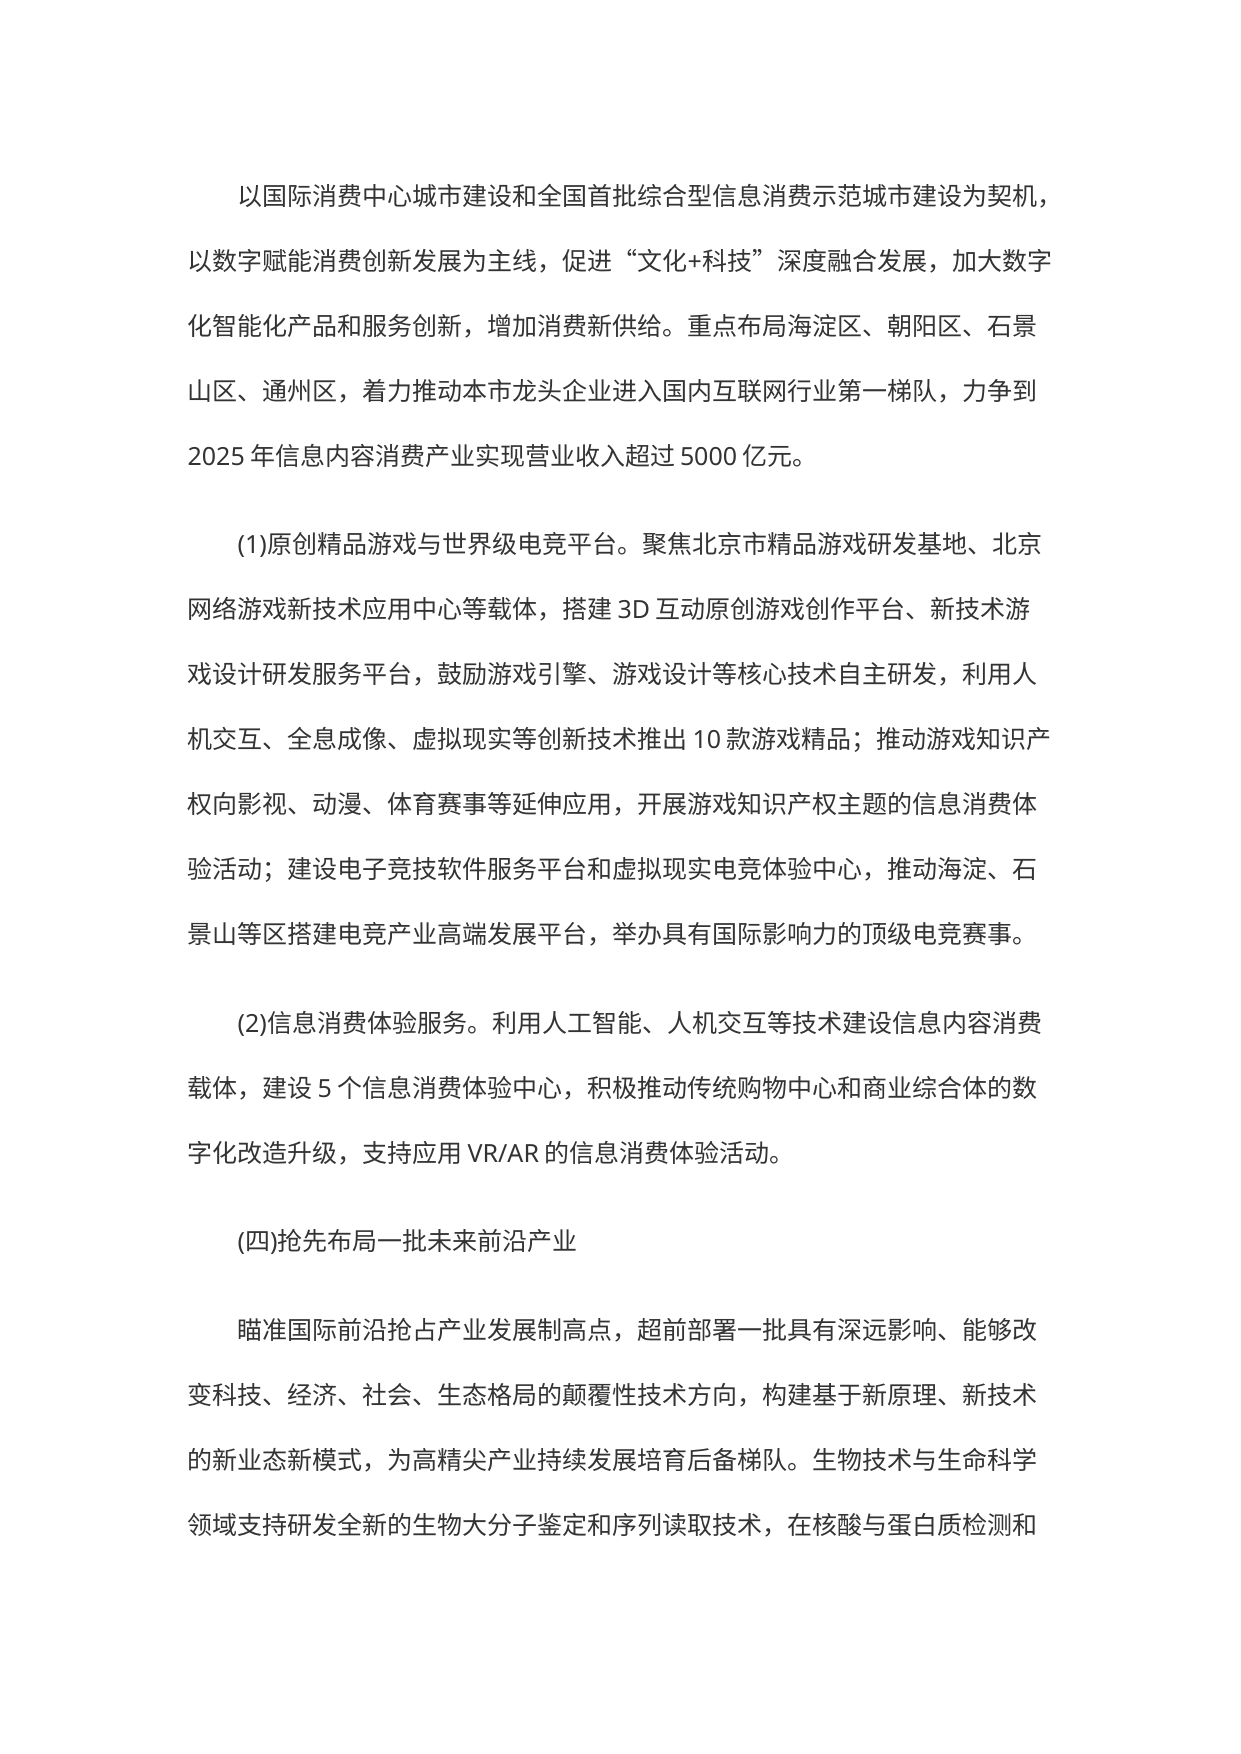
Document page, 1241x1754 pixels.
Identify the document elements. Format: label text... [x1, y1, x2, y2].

text (四)抢先布局一批未来前沿产业 [187, 1207, 1053, 1272]
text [187, 1296, 1053, 1556]
text 以国际消费中心城市建设和全国首批综合型信息消费示范城市建设为契机，以数字赋能消费创新发展为主线，促进“文化+科技”深度融合发展，加大数字化智能化产品和服务创新，增加消费新供给。重点布局海淀区、朝阳区、石景山区、通州区，着力推动本市龙头企业进入国内互联网行业第一梯队，力争到2025年信息内容消费产业实现营业收入超过5000亿元。 [187, 162, 1053, 487]
text (1)原创精品游戏与世界级电竞平台。聚焦北京市精品游戏研发基地、北京网络游戏新技术应用中心等载体，搭建3D互动原创游戏创作平台、新技术游戏设计研发服务平台，鼓励游戏引擎、游戏设计等核心技术自主研发，利用人机交互、全息成像、虚拟现实等创新技术推出10款游戏精品；推动游戏知识产权向影视、动漫、体育赛事等延伸应用，开展游戏知识产权主题的信息消费体验活动；建设电子竞技软件服务平台和虚拟现实电竞体验中心，推动海淀、石景山等区搭建电竞产业高端发展平台，举办具有国际影响力的顶级电竞赛事。 [187, 510, 1053, 965]
text (2)信息消费体验服务。利用人工智能、人机交互等技术建设信息内容消费载体，建设5个信息消费体验中心，积极推动传统购物中心和商业综合体的数字化改造升级，支持应用VR/AR的信息消费体验活动。 [187, 989, 1053, 1184]
